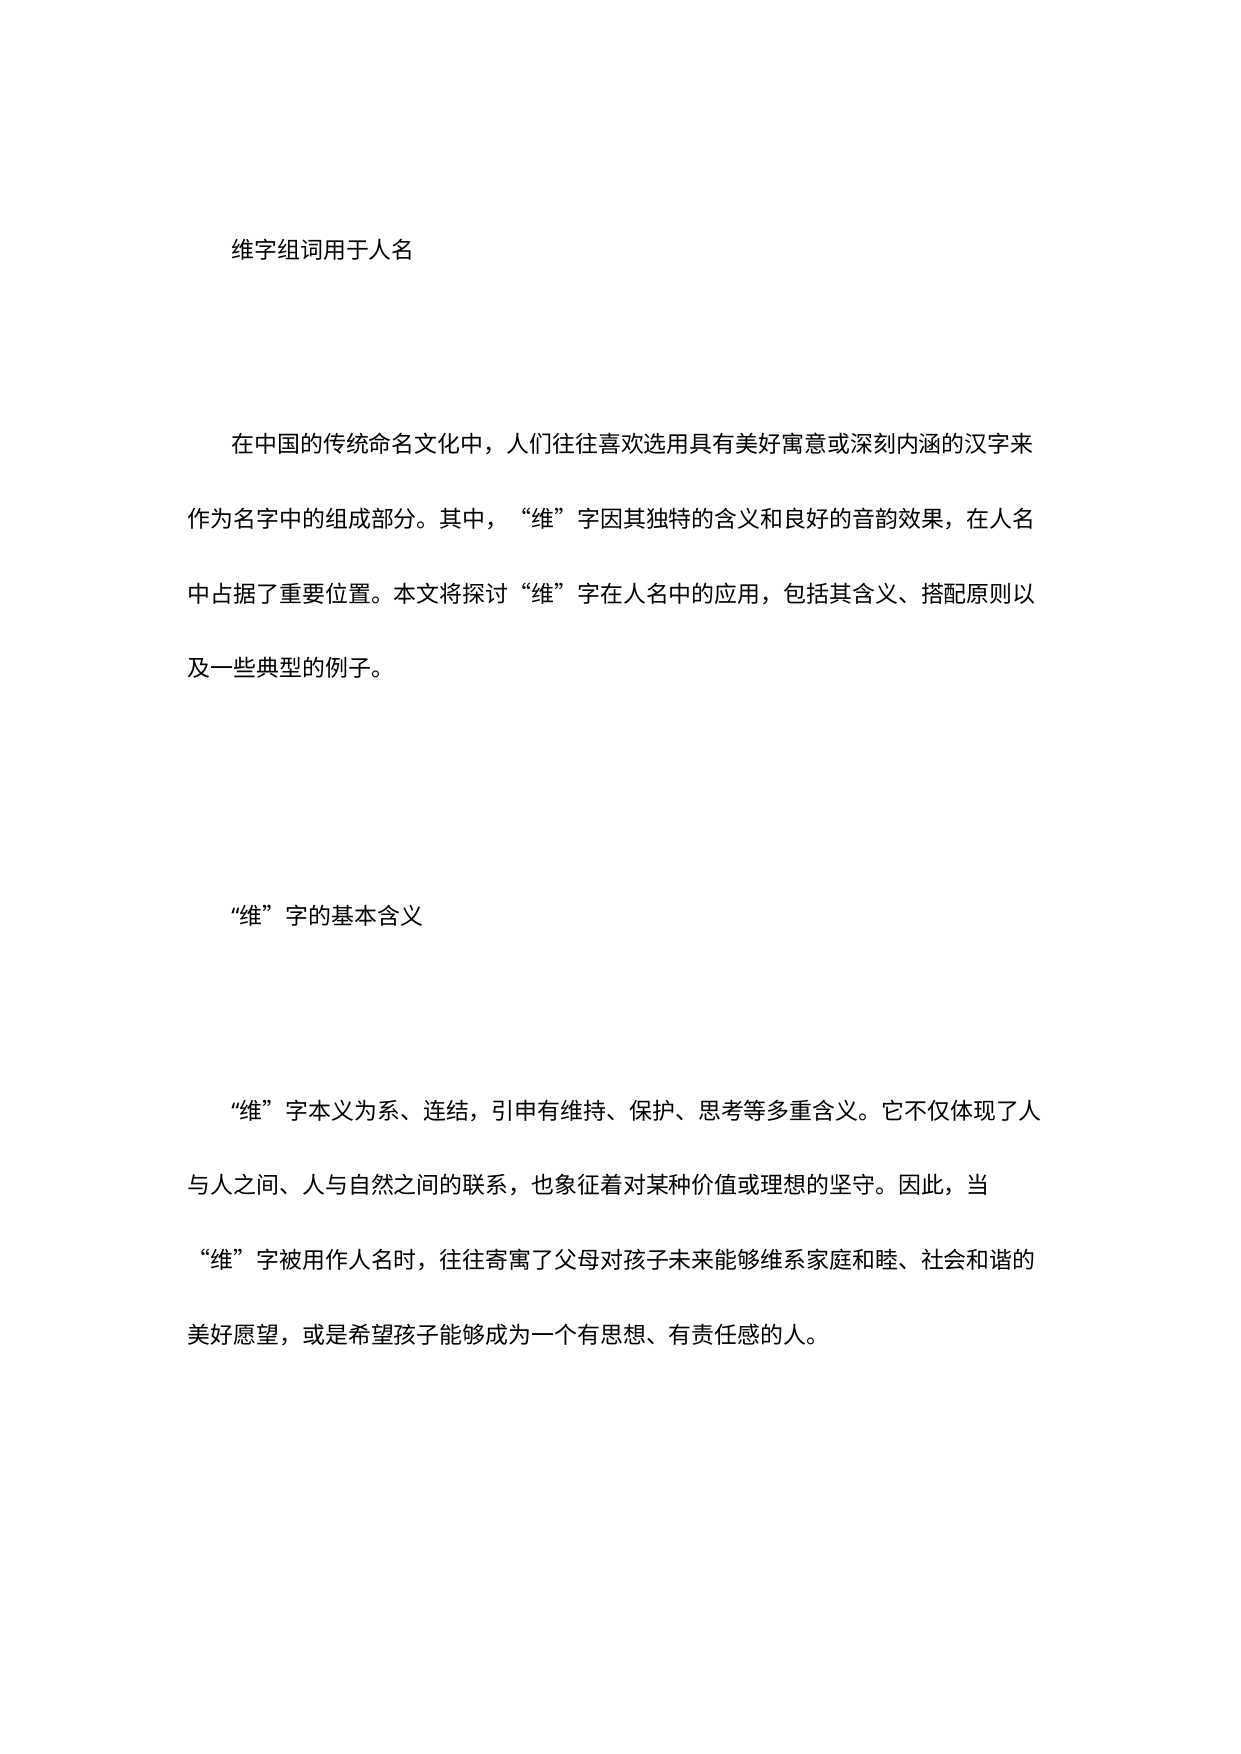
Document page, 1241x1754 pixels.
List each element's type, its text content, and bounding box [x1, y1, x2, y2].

text 维字组词用于人名 [187, 216, 1053, 281]
text 在中国的传统命名文化中，人们往往喜欢选用具有美好寓意或深刻内涵的汉字来作为名字中的组成部分。其中，“维”字因其独特的含义和良好的音韵效果，在人名中占据了重要位置。本文将探讨“维”字在人名中的应用，包括其含义、搭配原则以及一些典型的例子。 [187, 410, 1053, 699]
text “维”字本义为系、连结，引申有维持、保护、思考等多重含义。它不仅体现了人与人之间、人与自然之间的联系，也象征着对某种价值或理想的坚守。因此，当“维”字被用作人名时，往往寄寓了父母对孩子未来能够维系家庭和睦、社会和谐的美好愿望，或是希望孩子能够成为一个有思想、有责任感的人。 [187, 1077, 1053, 1366]
text “维”字的基本含义 [187, 882, 1053, 947]
